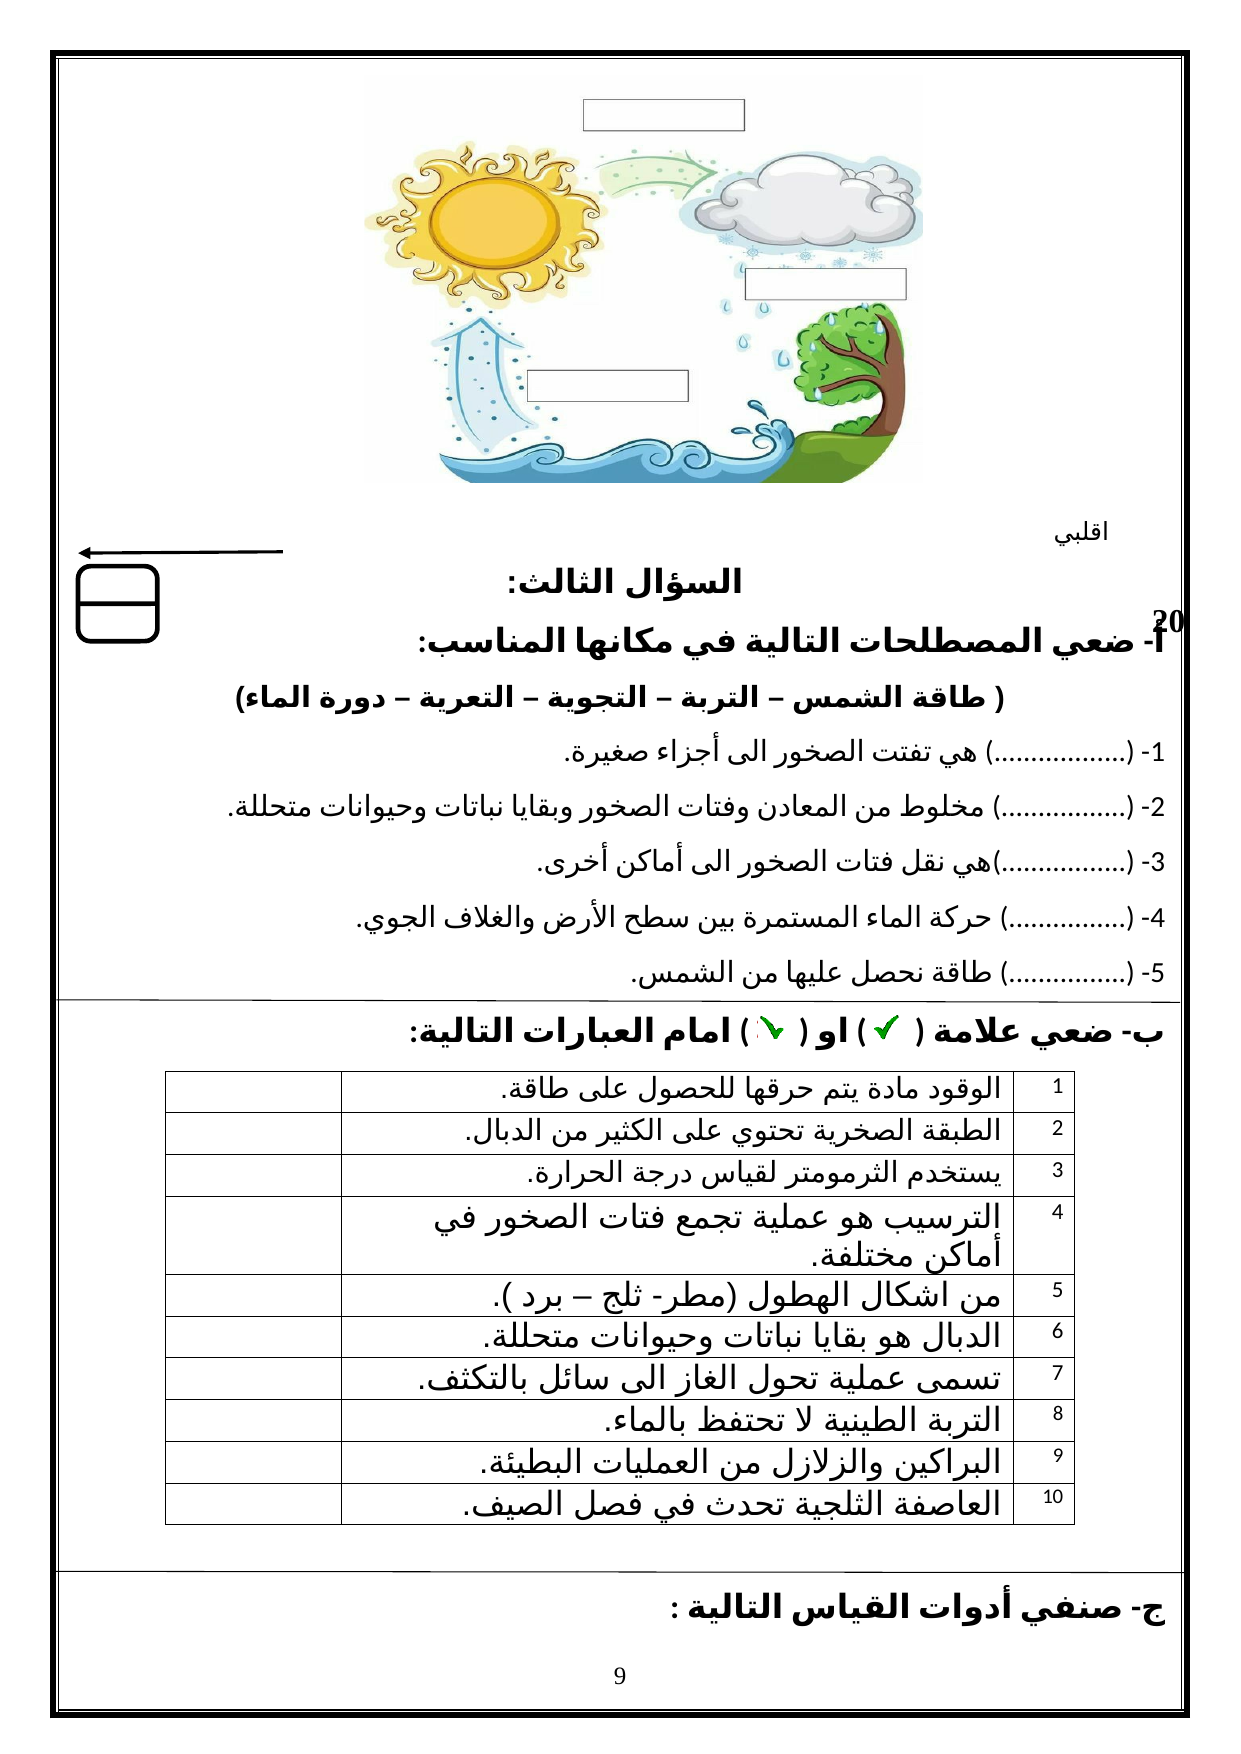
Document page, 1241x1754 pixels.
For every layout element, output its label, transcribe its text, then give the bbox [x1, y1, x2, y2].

table_header الوقود مادة يتم حرقها للحصول على طاقة. [342, 1072, 1013, 1112]
table_cell الطبقة الصخرية تحتوي على الكثير من الدبال. [342, 1113, 1013, 1154]
table_cell 4 [1014, 1197, 1074, 1274]
table_cell [166, 1197, 341, 1274]
text أ- ضعي المصطلحات التالية في مكانها المناسب: [75, 620, 1165, 661]
table_cell تسمى عملية تحول الغاز الى سائل بالتكثف. [342, 1358, 1013, 1399]
table_cell التربة الطينية لا تحتفظ بالماء. [342, 1400, 1013, 1441]
table_cell [166, 1113, 341, 1154]
table_cell 7 [1014, 1358, 1074, 1399]
table_cell يستخدم الثرمومتر لقياس درجة الحرارة. [342, 1155, 1013, 1196]
table_cell الدبال هو بقايا نباتات وحيوانات متحللة. [342, 1317, 1013, 1357]
table_cell الترسيب هو عملية تجمع فتات الصخور في أماكن مختلفة. [342, 1197, 1013, 1274]
text 3- (.................)هي نقل فتات الصخور الى أماكن أخرى. [75, 843, 1165, 879]
table_cell من اشكال الهطول (مطر- ثلج – برد ). [342, 1275, 1013, 1316]
table_cell [166, 1400, 341, 1441]
table_cell العاصفة الثلجية تحدث في فصل الصيف. [342, 1484, 1013, 1524]
text السؤال الثالث: [75, 562, 1165, 600]
table_cell [166, 1442, 341, 1483]
table_cell [166, 1275, 341, 1316]
picture [364, 75, 923, 483]
table_cell 8 [1014, 1400, 1074, 1441]
table_header [166, 1072, 341, 1112]
table_cell 3 [1014, 1155, 1074, 1196]
text ج- صنفي أدوات القياس التالية : [75, 1586, 1165, 1627]
picture [874, 1008, 900, 1043]
table_cell [166, 1358, 341, 1399]
text 4- (................) حركة الماء المستمرة بين سطح الأرض والغلاف الجوي. [75, 899, 1165, 934]
text 2- (.................) مخلوط من المعادن وفتات الصخور وبقايا نباتات وحيوانات متحللة. [75, 788, 1165, 824]
table_cell 9 [1014, 1442, 1074, 1483]
text 5- (................) طاقة نحصل عليها من الشمس. [75, 954, 1165, 989]
text ( طاقة الشمس – التربة – التجوية – التعرية – دورة الماء) [75, 681, 1165, 714]
text ب- ضعي علامة ( ) او ( ) امام العبارات التالية: [75, 1009, 1165, 1051]
table_cell [166, 1317, 341, 1357]
table_cell [166, 1155, 341, 1196]
table_cell [166, 1484, 341, 1524]
table_header 1 [1014, 1072, 1074, 1112]
table_cell 5 [1014, 1275, 1074, 1316]
table_cell 6 [1014, 1317, 1074, 1357]
table_cell 2 [1014, 1113, 1074, 1154]
picture [757, 1009, 784, 1043]
text 1- (..................) هي تفتت الصخور الى أجزاء صغيرة. [75, 733, 1165, 769]
table_cell البراكين والزلازل من العمليات البطيئة. [342, 1442, 1013, 1483]
table_cell 10 [1014, 1484, 1074, 1524]
